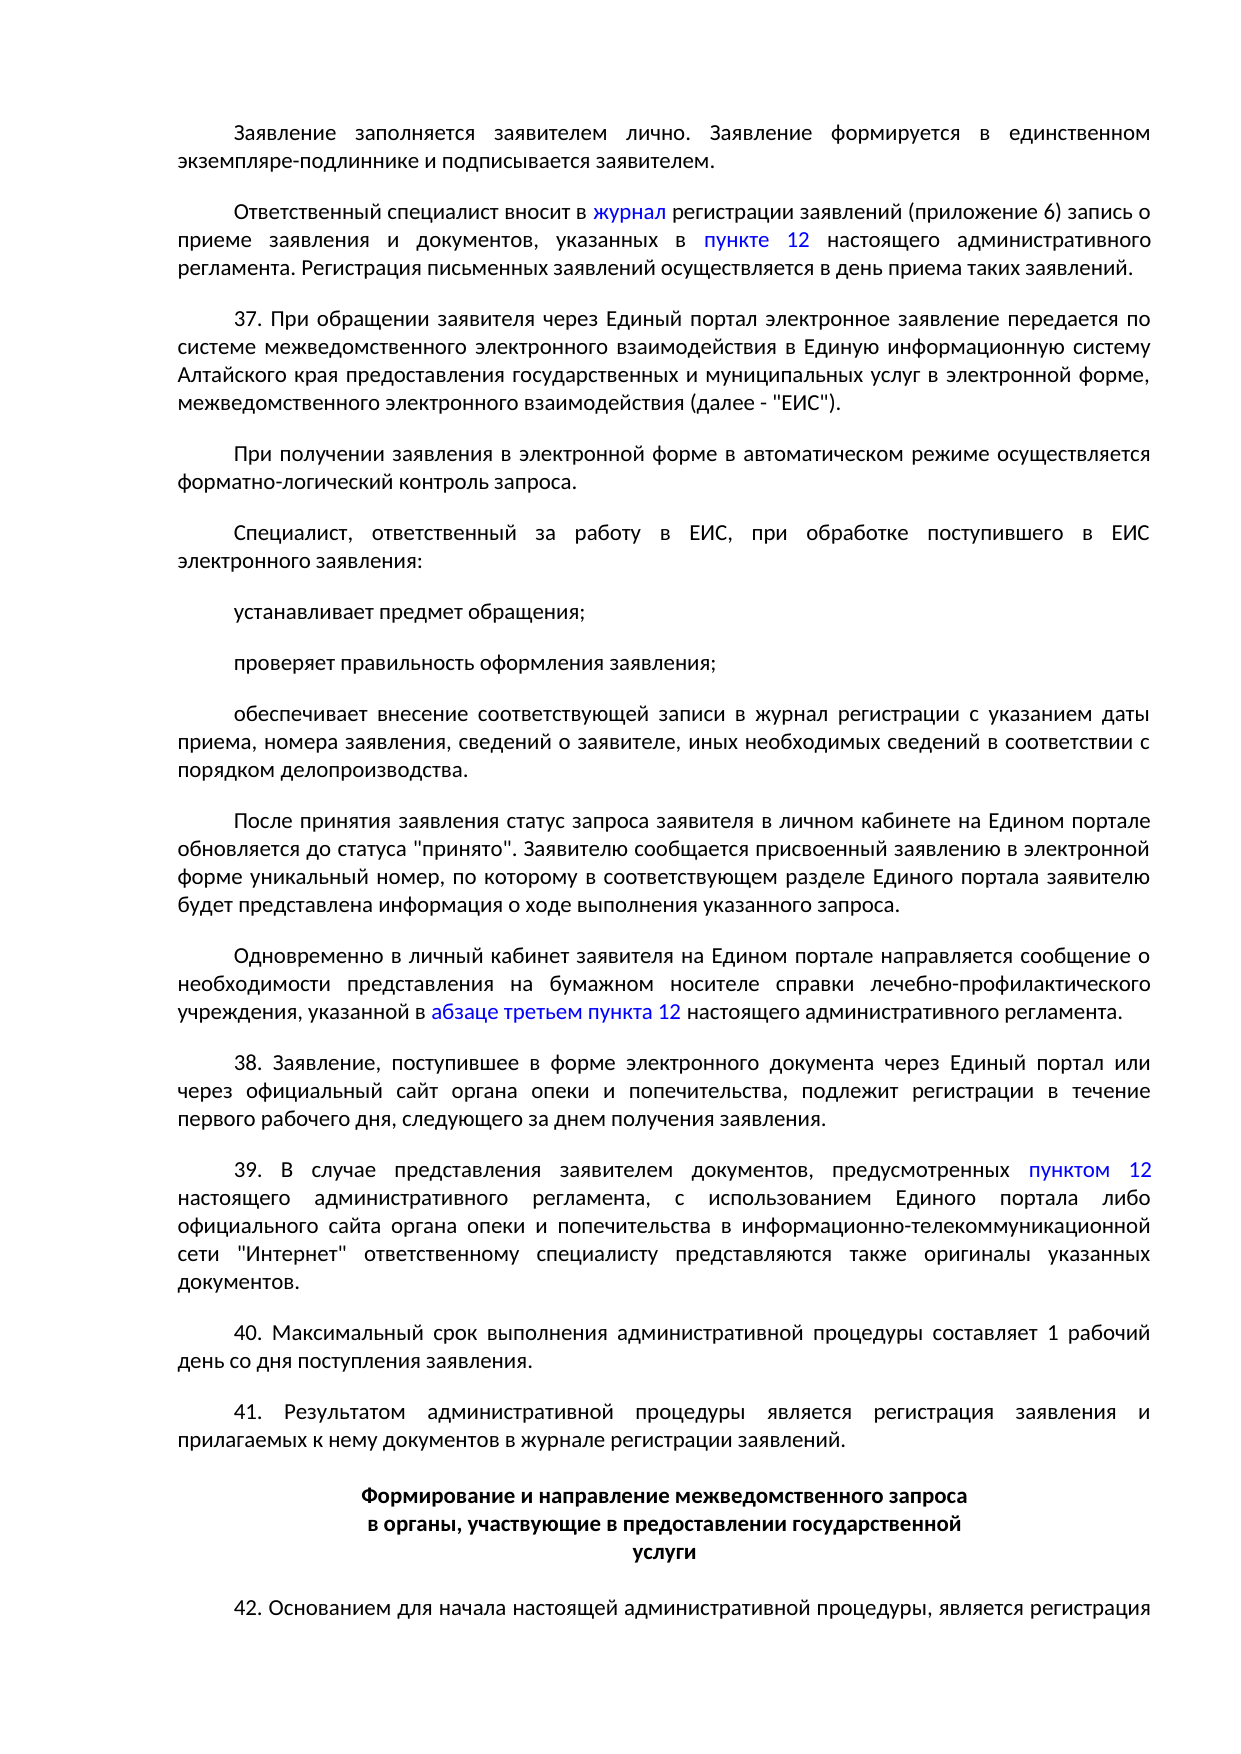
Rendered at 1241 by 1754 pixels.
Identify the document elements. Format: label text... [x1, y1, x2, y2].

text После принятия заявления статус запроса заявителя в личном кабинете на Едином портале обновляется до статуса "принято". Заявителю сообщается присвоенный заявлению в электронной форме уникальный номер, по которому в соответствующем разделе Единого портала заявителю будет представлена информация о ходе выполнения указанного запроса. [177, 806, 1152, 918]
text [177, 1593, 1152, 1621]
text 37. При обращении заявителя через Единый портал электронное заявление передается по системе межведомственного электронного взаимодействия в Единую информационную систему Алтайского края предоставления государственных и муниципальных услуг в электронной форме, межведомственного электронного взаимодействия (далее - "ЕИС"). [177, 304, 1152, 416]
text 40. Максимальный срок выполнения административной процедуры составляет 1 рабочий день со дня поступления заявления. [177, 1318, 1152, 1374]
text устанавливает предмет обращения; [177, 597, 1152, 625]
title в органы, участвующие в предоставлении государственной [177, 1509, 1152, 1537]
text 41. Результатом административной процедуры является регистрация заявления и прилагаемых к нему документов в журнале регистрации заявлений. [177, 1397, 1152, 1453]
text Заявление заполняется заявителем лично. Заявление формируется в единственном экземпляре-подлиннике и подписывается заявителем. [177, 118, 1152, 174]
text 39. В случае представления заявителем документов, предусмотренных пунктом 12 настоящего административного регламента, с использованием Единого портала либо официального сайта органа опеки и попечительства в информационно-телекоммуникационной сети "Интернет" ответственному специалисту представляются также оригиналы указанных документов. [177, 1155, 1152, 1295]
text Специалист, ответственный за работу в ЕИС, при обработке поступившего в ЕИС электронного заявления: [177, 518, 1152, 574]
text обеспечивает внесение соответствующей записи в журнал регистрации с указанием даты приема, номера заявления, сведений о заявителе, иных необходимых сведений в соответствии с порядком делопроизводства. [177, 699, 1152, 783]
text 38. Заявление, поступившее в форме электронного документа через Единый портал или через официальный сайт органа опеки и попечительства, подлежит регистрации в течение первого рабочего дня, следующего за днем получения заявления. [177, 1048, 1152, 1132]
text проверяет правильность оформления заявления; [177, 648, 1152, 676]
text Одновременно в личный кабинет заявителя на Едином портале направляется сообщение о необходимости представления на бумажном носителе справки лечебно-профилактического учреждения, указанной в абзаце третьем пункта 12 настоящего административного регламента. [177, 941, 1152, 1025]
text Ответственный специалист вносит в журнал регистрации заявлений (приложение 6) запись о приеме заявления и документов, указанных в пункте 12 настоящего административного регламента. Регистрация письменных заявлений осуществляется в день приема таких заявлений. [177, 197, 1152, 281]
title услуги [177, 1537, 1152, 1565]
text При получении заявления в электронной форме в автоматическом режиме осуществляется форматно-логический контроль запроса. [177, 439, 1152, 495]
title Формирование и направление межведомственного запроса [177, 1481, 1152, 1509]
